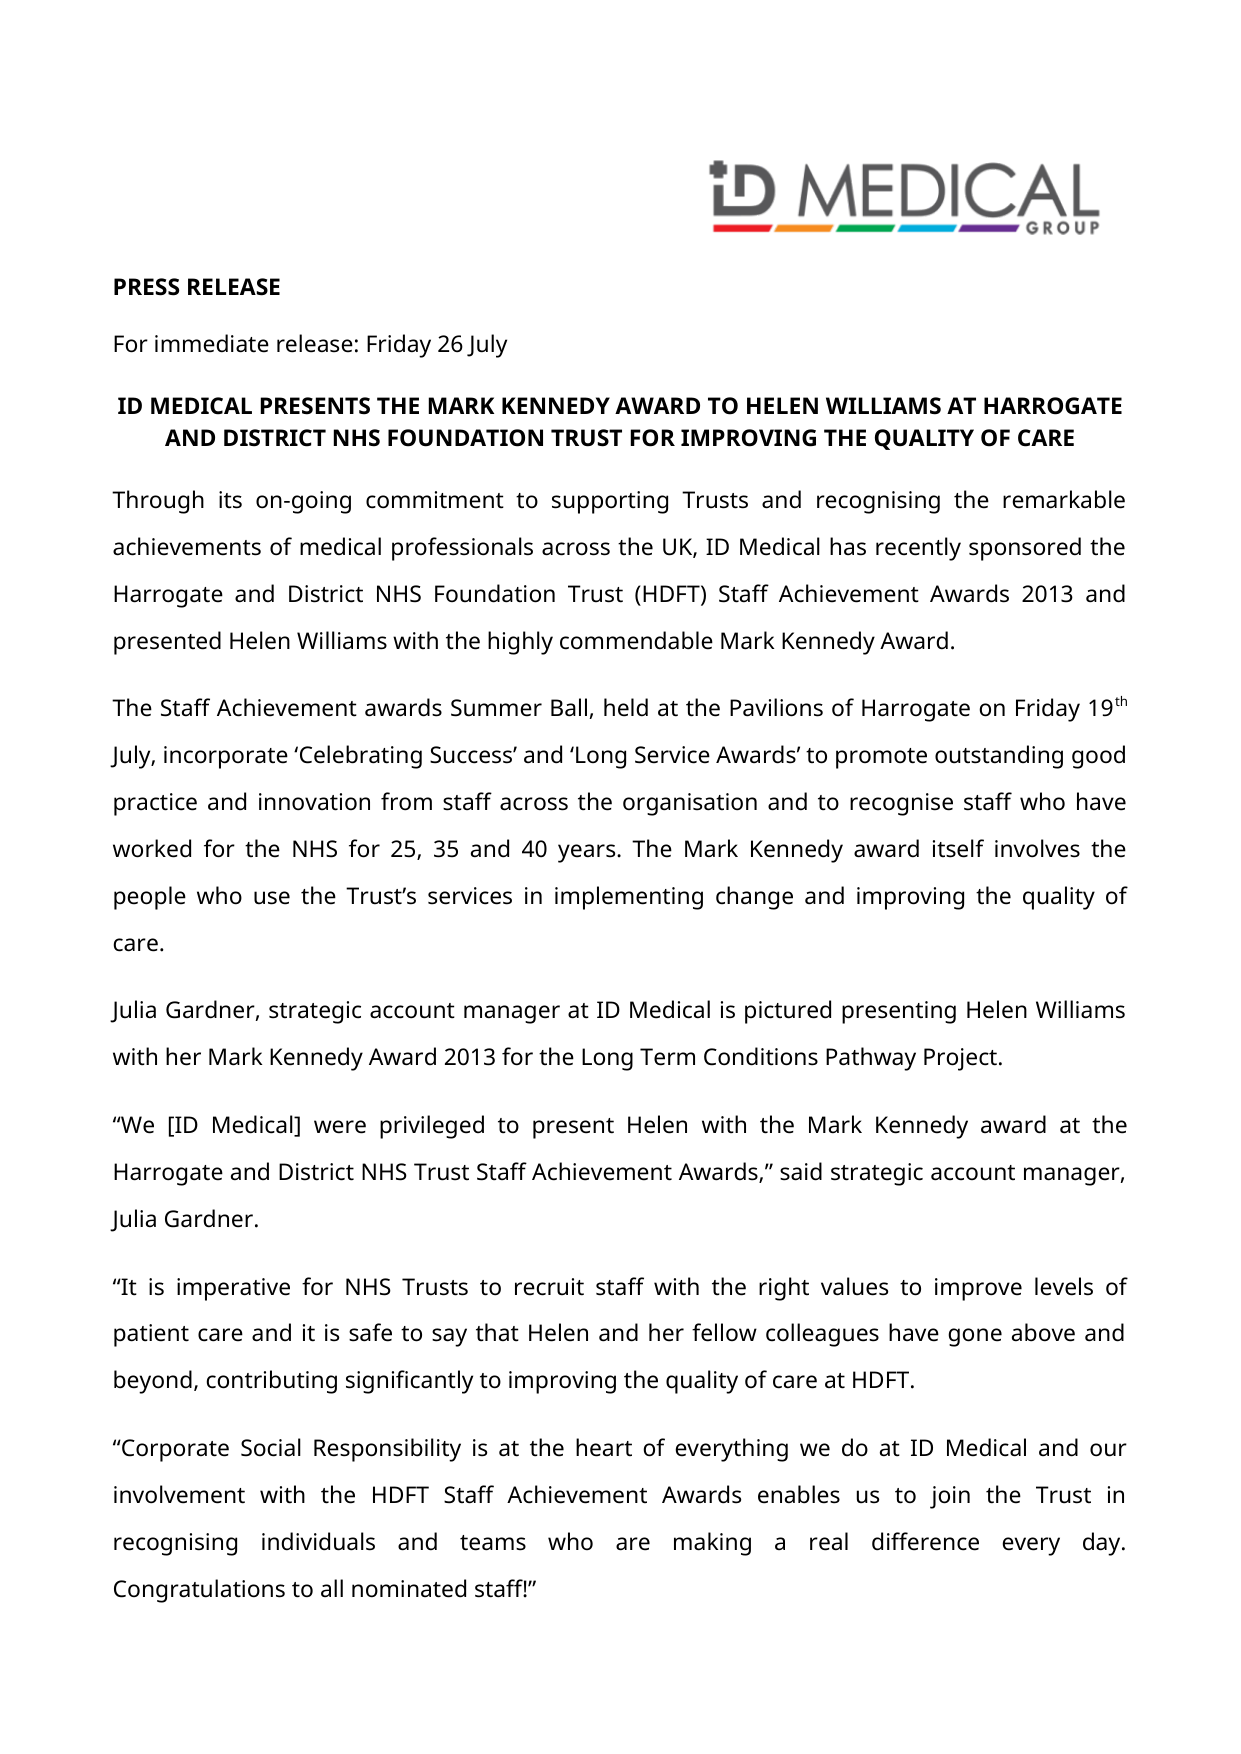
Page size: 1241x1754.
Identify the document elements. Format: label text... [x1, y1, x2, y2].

text “We [ID Medical] were privileged to present Helen with the Mark Kennedy award at the Harrogate and District NHS Trust Staff Achievement Awards,” said strategic account manager, Julia Gardner. [112, 1109, 1128, 1234]
text ID MEDICAL PRESENTS THE MARK KENNEDY AWARD TO HELEN WILLIAMS AT HARROGATE AND DISTRICT NHS FOUNDATION TRUST FOR IMPROVING THE QUALITY OF CARE [112, 390, 1128, 453]
text “Corporate Social Responsibility is at the heart of everything we do at ID Medical and our involvement with the HDFT Staff Achievement Awards enables us to join the Trust in recognising individuals and teams who are making a real difference every day. Congratulations to all nominated staff!” [112, 1432, 1128, 1604]
text For immediate release: Friday 26 July [112, 328, 1128, 359]
text “It is imperative for NHS Trusts to recruit staff with the right values to improve levels of patient care and it is safe to say that Helen and her fellow colleagues have gone above and beyond, contributing significantly to improving the quality of care at HDFT. [112, 1270, 1128, 1395]
text The Staff Achievement awards Summer Ball, held at the Pavilions of Harrogate on Friday 19th July, incorporate ‘Celebrating Success’ and ‘Long Service Awards’ to promote outstanding good practice and innovation from staff across the organisation and to recognise staff who have worked for the NHS for 25, 35 and 40 years. The Mark Kennedy award itself involves the people who use the Trust’s services in implementing change and improving the quality of care. [112, 692, 1128, 958]
text Julia Gardner, strategic account manager at ID Medical is pictured presenting Helen Williams with her Mark Kennedy Award 2013 for the Long Term Conditions Pathway Project. [112, 994, 1128, 1072]
text PRESS RELEASE [112, 271, 1128, 302]
text Through its on-going commitment to supporting Trusts and recognising the remarkable achievements of medical professionals across the UK, ID Medical has recently sponsored the Harrogate and District NHS Foundation Trust (HDFT) Staff Achievement Awards 2013 and presented Helen Williams with the highly commendable Mark Kennedy Award. [112, 484, 1128, 656]
picture [681, 150, 1128, 246]
